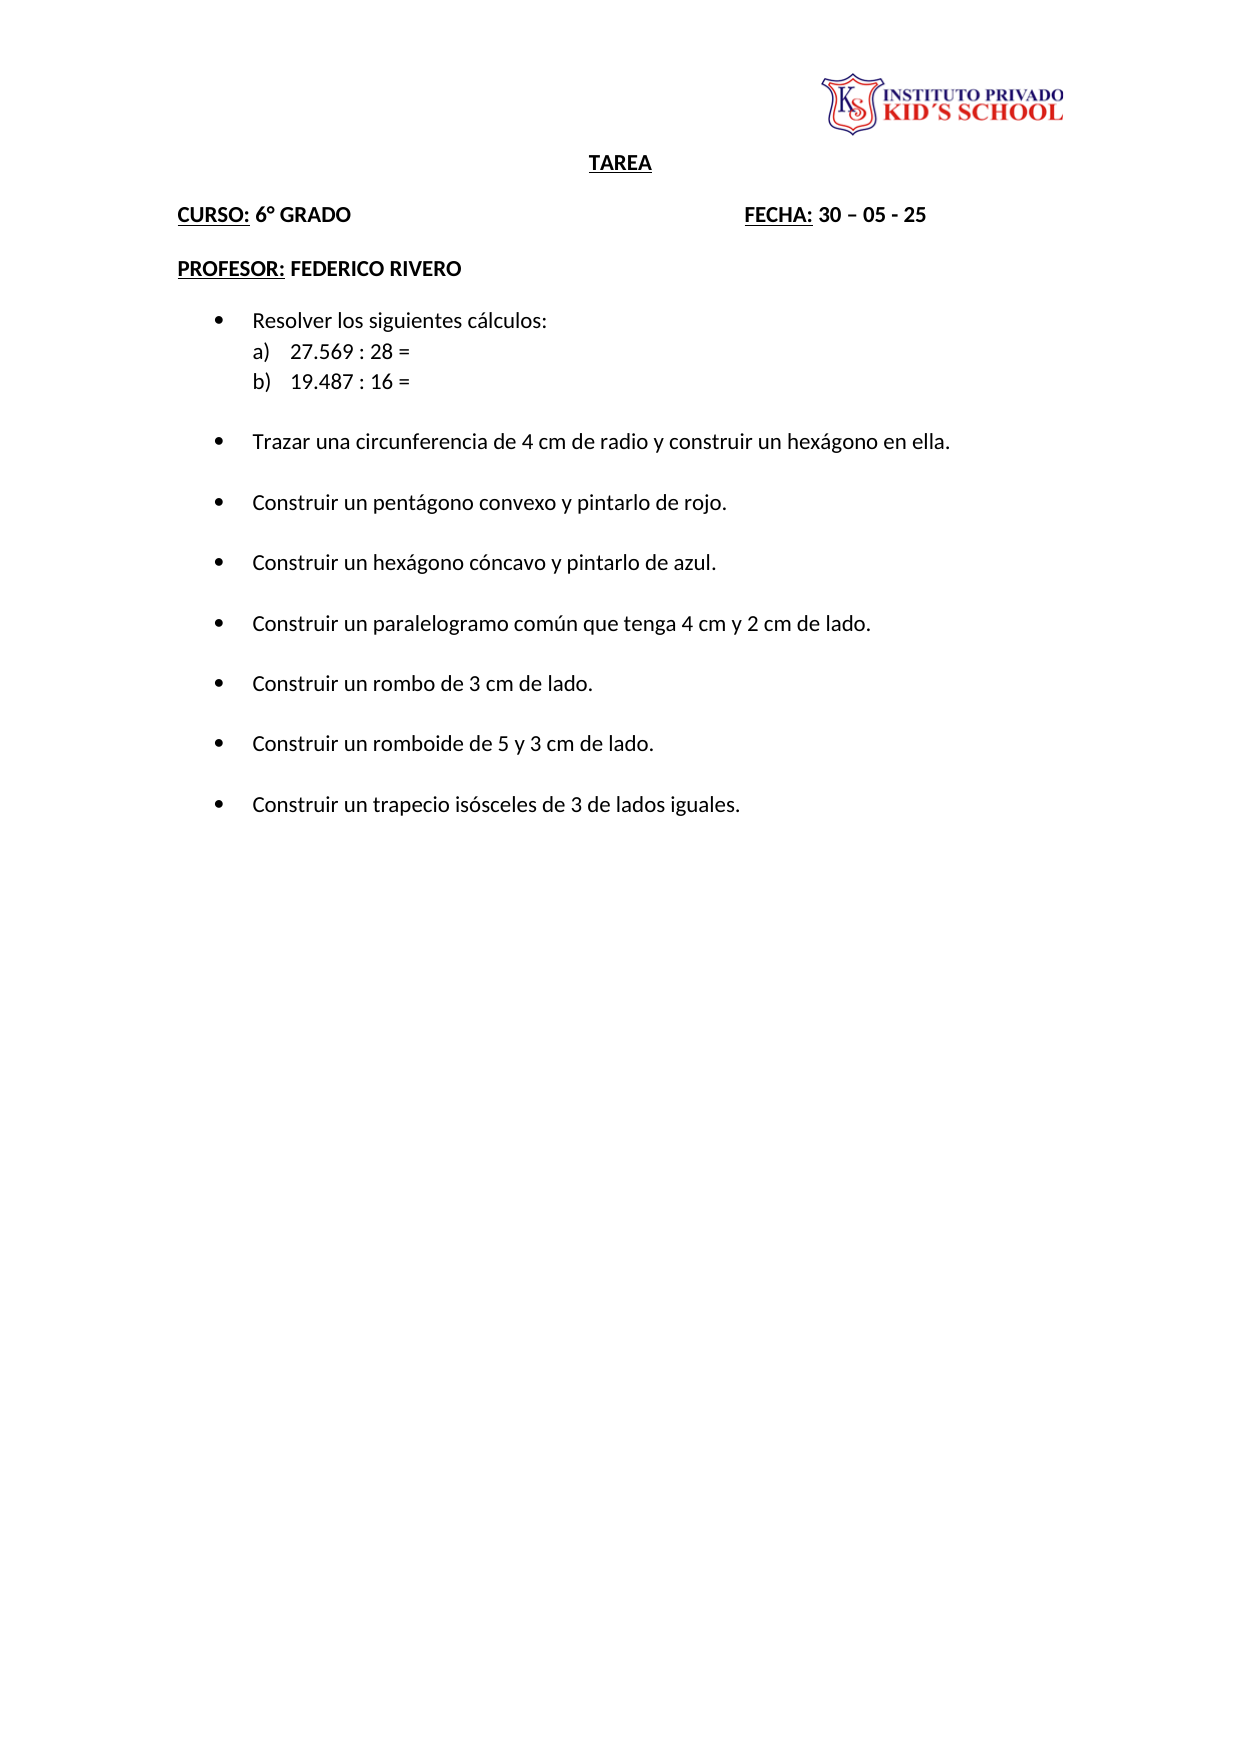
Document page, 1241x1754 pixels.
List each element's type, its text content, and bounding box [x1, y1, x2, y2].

text TAREA [177, 148, 1063, 176]
list 19.487 : 16 = [252, 367, 1063, 395]
text PROFESOR: FEDERICO RIVERO [177, 254, 1063, 282]
picture [821, 73, 1064, 136]
list Resolver los siguientes cálculos: [215, 307, 1063, 335]
list Construir un rombo de 3 cm de lado. [215, 669, 1063, 697]
list Construir un pentágono convexo y pintarlo de rojo. [215, 488, 1063, 516]
list Construir un paralelogramo común que tenga 4 cm y 2 cm de lado. [215, 609, 1063, 637]
list Construir un hexágono cóncavo y pintarlo de azul. [215, 548, 1063, 576]
text CURSO: 6° GRADO FECHA: 30 – 05 - 25 [177, 201, 1063, 229]
list Construir un romboide de 5 y 3 cm de lado. [215, 729, 1063, 758]
list 27.569 : 28 = [252, 337, 1063, 365]
list Construir un trapecio isósceles de 3 de lados iguales. [215, 790, 1063, 818]
list Trazar una circunferencia de 4 cm de radio y construir un hexágono en ella. [215, 427, 1063, 456]
